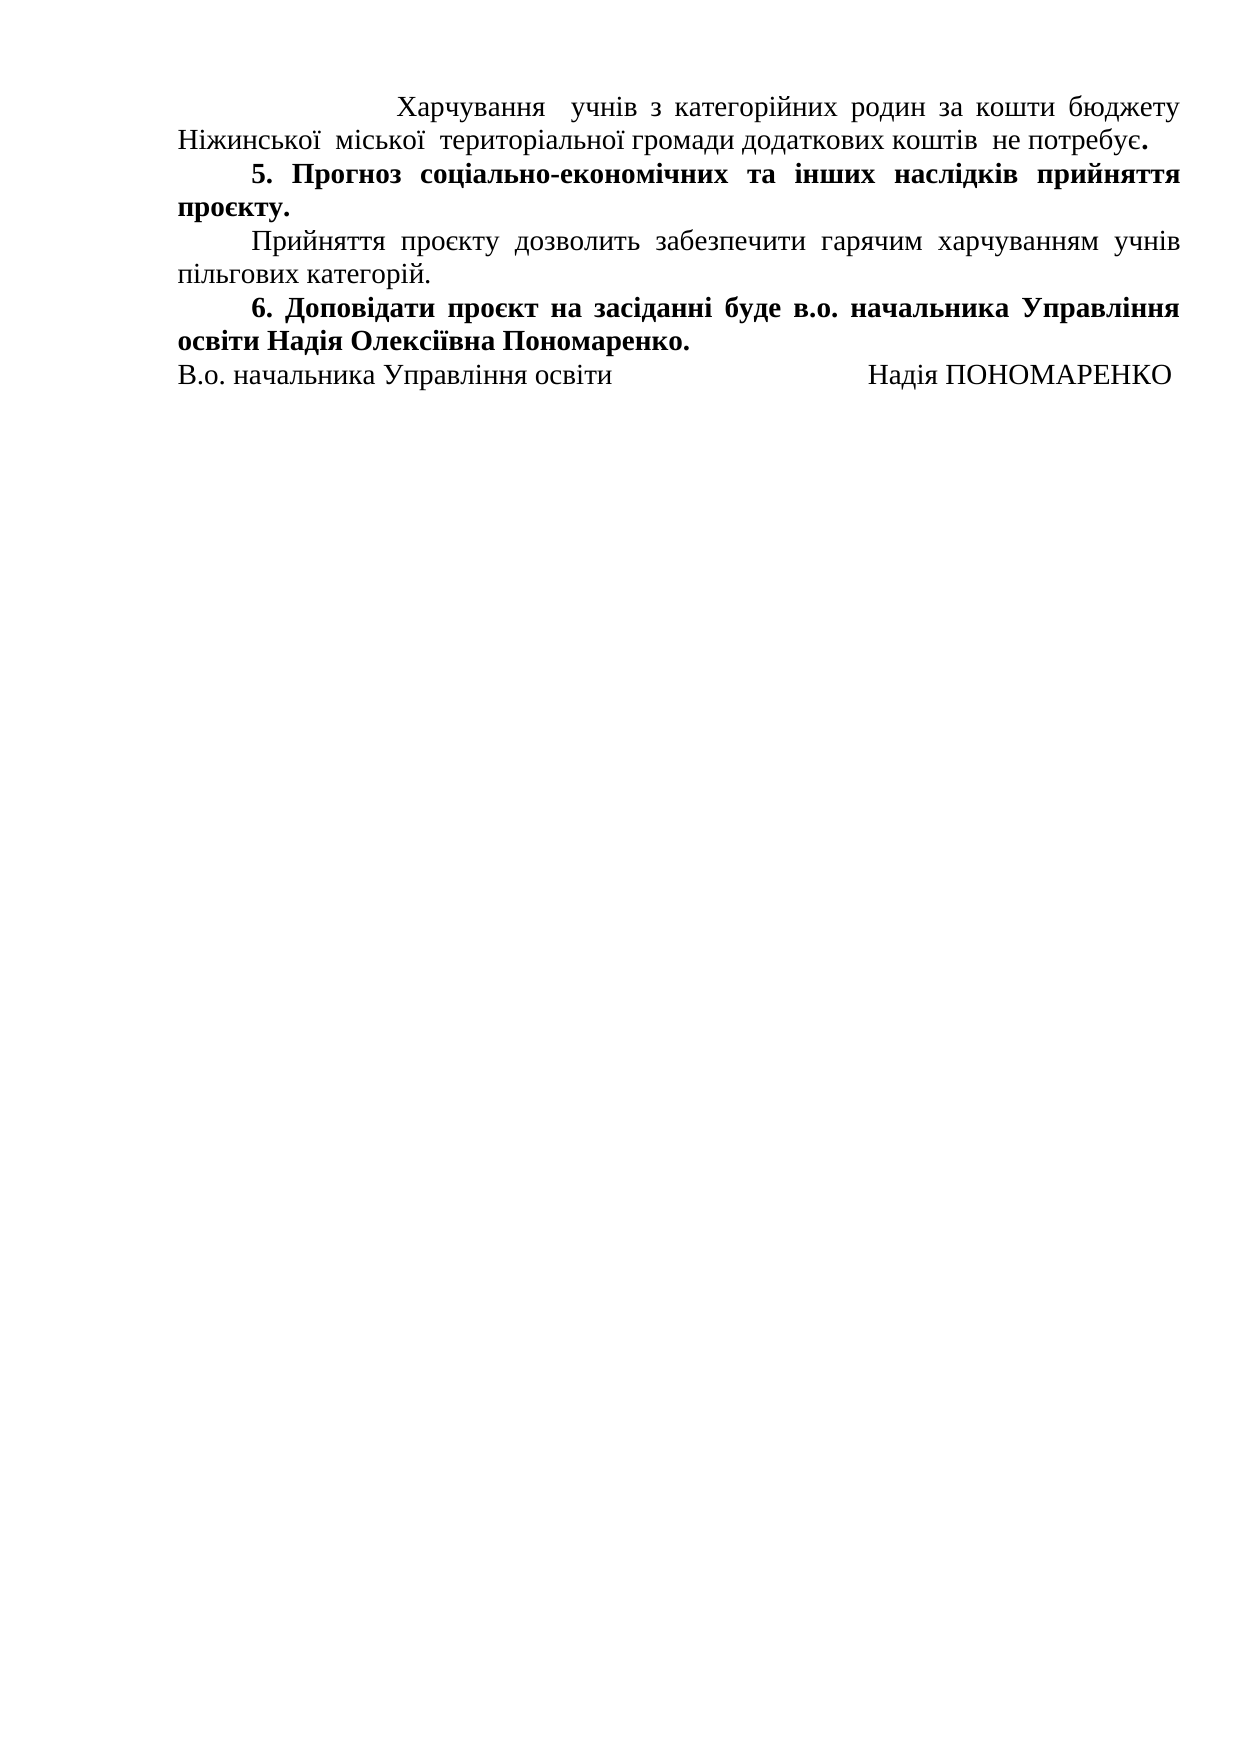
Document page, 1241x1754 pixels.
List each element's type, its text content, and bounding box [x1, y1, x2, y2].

text Прийняття проєкту дозволить забезпечити гарячим харчуванням учнів пільгових категорій. [177, 223, 1181, 290]
text Харчування учнів з категорійних родин за кошти бюджету Ніжинської міської територіальної громади додаткових коштів не потребує. [177, 89, 1181, 156]
text 5. Прогноз соціально-економічних та інших наслідків прийняття проєкту. [177, 156, 1181, 223]
text 6. Доповідати проєкт на засіданні буде в.о. начальника Управління освіти Надія Олексіївна Пономаренко. [177, 290, 1181, 357]
text В.о. начальника Управління освіти Надія ПОНОМАРЕНКО [177, 357, 1181, 391]
